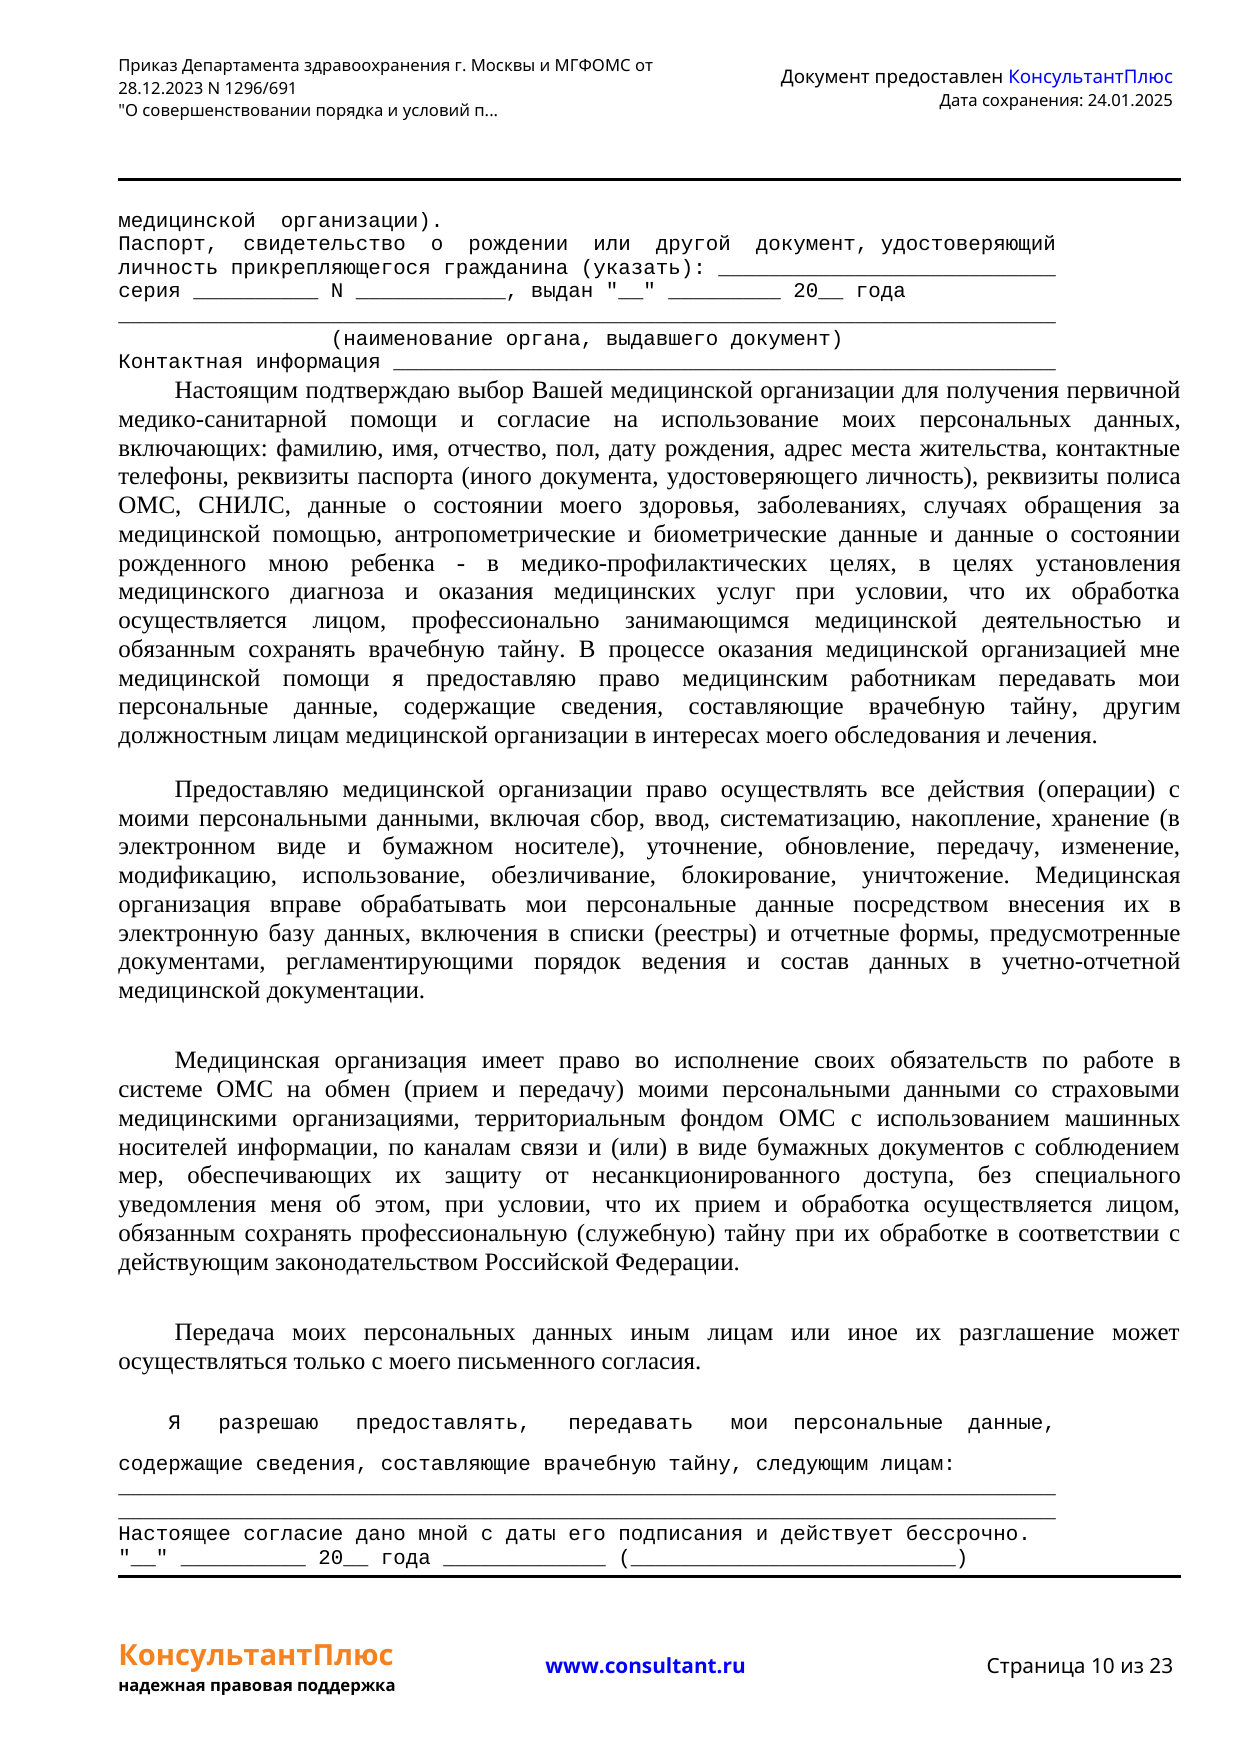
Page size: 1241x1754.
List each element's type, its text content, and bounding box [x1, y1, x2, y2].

text (наименование органа, выдавшего документ) [118, 328, 1181, 351]
text Настоящим подтверждаю выбор Вашей медицинской организации для получения первичной медико-санитарной помощи и согласие на использование моих персональных данных, включающих: фамилию, имя, отчество, пол, дату рождения, адрес места жительства, контактные телефоны, реквизиты паспорта (иного документа, удостоверяющего личность), реквизиты полиса ОМС, СНИЛС, данные о состоянии моего здоровья, заболеваниях, случаях обращения за медицинской помощью, антропометрические и биометрические данные и данные о состоянии рожденного мною ребенка - в медико-профилактических целях, в целях установления медицинского диагноза и оказания медицинских услуг при условии, что их обработка осуществляется лицом, профессионально занимающимся медицинской деятельностью и обязанным сохранять врачебную тайну. В процессе оказания медицинской организацией мне медицинской помощи я предоставляю право медицинским работникам передавать мои персональные данные, содержащие сведения, составляющие врачебную тайну, другим должностным лицам медицинской организации в интересах моего обследования и лечения. [118, 375, 1181, 749]
text "__" __________ 20__ года _____________ (__________________________) [118, 1547, 1181, 1571]
text серия __________ N ____________, выдан "__" _________ 20__ года [118, 281, 1181, 304]
text медицинской организации). [118, 209, 1181, 233]
text содержащие сведения, составляющие врачебную тайну, следующим лицам: [118, 1452, 1181, 1476]
text Предоставляю медицинской организации право осуществлять все действия (операции) с моими персональными данными, включая сбор, ввод, систематизацию, накопление, хранение (в электронном виде и бумажном носителе), уточнение, обновление, передачу, изменение, модификацию, использование, обезличивание, блокирование, уничтожение. Медицинская организация вправе обрабатывать мои персональные данные посредством внесения их в электронную базу данных, включения в списки (реестры) и отчетные формы, предусмотренные документами, регламентирующими порядок ведения и состав данных в учетно-отчетной медицинской документации. [118, 774, 1181, 1004]
text личность прикрепляющегося гражданина (указать): ___________________________ [118, 257, 1181, 281]
text ___________________________________________________________________________ [118, 1476, 1181, 1500]
text Медицинская организация имеет право во исполнение своих обязательств по работе в системе ОМС на обмен (прием и передачу) моими персональными данными со страховыми медицинскими организациями, территориальным фондом ОМС с использованием машинных носителей информации, по каналам связи и (или) в виде бумажных документов с соблюдением мер, обеспечивающих их защиту от несанкционированного доступа, без специального уведомления меня об этом, при условии, что их прием и обработка осуществляется лицом, обязанным сохранять профессиональную (служебную) тайну при их обработке в соответствии с действующим законодательством Российской Федерации. [118, 1046, 1181, 1276]
text Передача моих персональных данных иным лицам или иное их разглашение может осуществляться только с моего письменного согласия. [118, 1317, 1181, 1375]
text ___________________________________________________________________________ [118, 1500, 1181, 1523]
text Я разрешаю предоставлять, передавать мои персональные данные, [118, 1412, 1181, 1436]
text ___________________________________________________________________________ [118, 304, 1181, 328]
text Контактная информация _____________________________________________________ [118, 351, 1181, 375]
text Паспорт, свидетельство о рождении или другой документ, удостоверяющий [118, 233, 1181, 257]
text Настоящее согласие дано мной с даты его подписания и действует бессрочно. [118, 1523, 1181, 1547]
